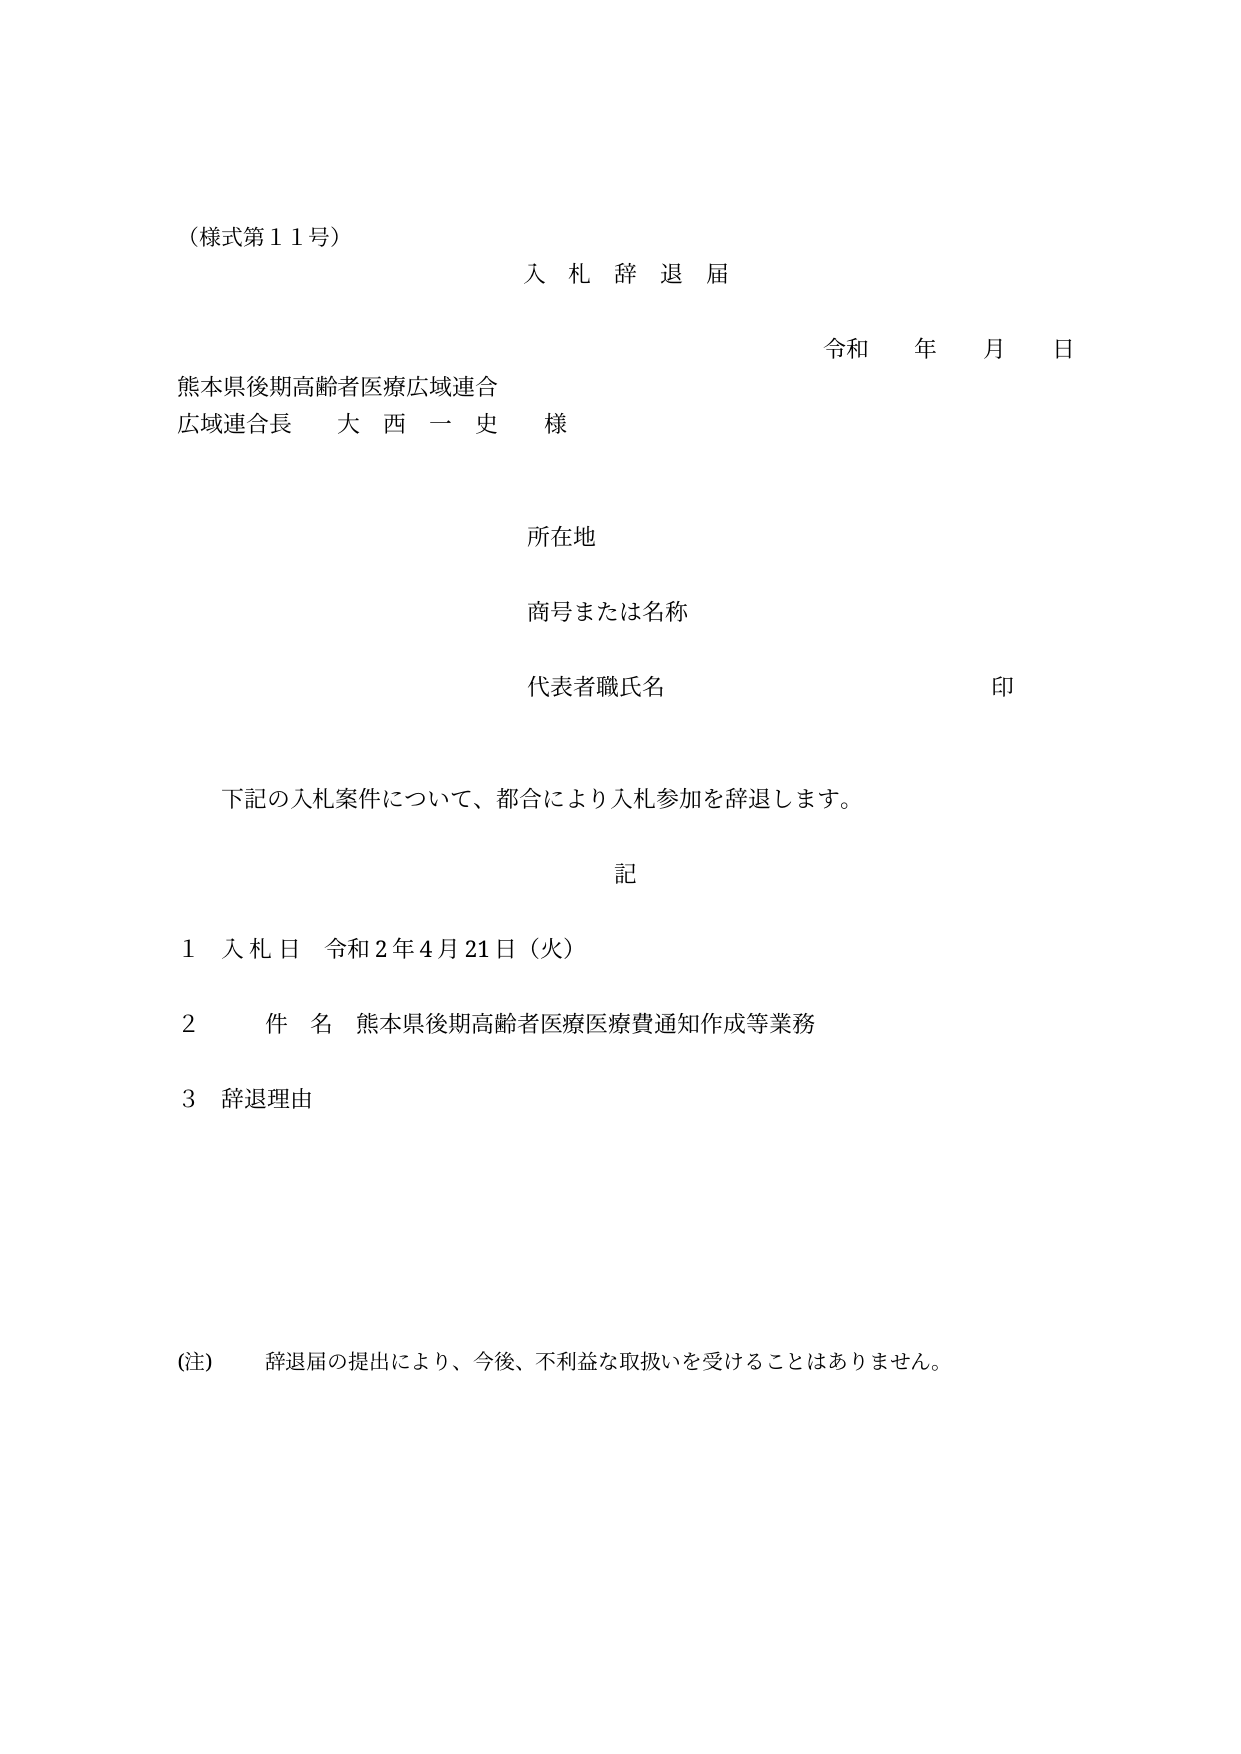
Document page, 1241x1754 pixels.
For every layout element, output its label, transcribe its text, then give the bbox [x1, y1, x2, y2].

text 広域連合長 大 西 一 史 様 [177, 404, 1075, 442]
text 熊本県後期高齢者医療広域連合 [177, 367, 1075, 404]
text （様式第１１号） [177, 217, 1075, 254]
text (注) 辞退届の提出により、今後、不利益な取扱いを受けることはありません。 [177, 1342, 1075, 1379]
text 記 [177, 854, 1075, 892]
text 下記の入札案件について、都合により入札参加を辞退します。 [221, 779, 1075, 817]
text 所在地 [527, 517, 1075, 554]
list 件名 熊本県後期高齢者医療医療費通知作成等業務 [177, 1004, 1108, 1042]
list 入札日 令和2年4月21日（火） [177, 929, 1075, 967]
text 代表者職氏名 印 [527, 667, 1075, 704]
text 商号または名称 [527, 592, 1075, 629]
text 入 札 辞 退 届 [177, 254, 1075, 292]
text 令和 年 月 日 [177, 329, 1075, 367]
list 辞退理由 [177, 1079, 1075, 1117]
